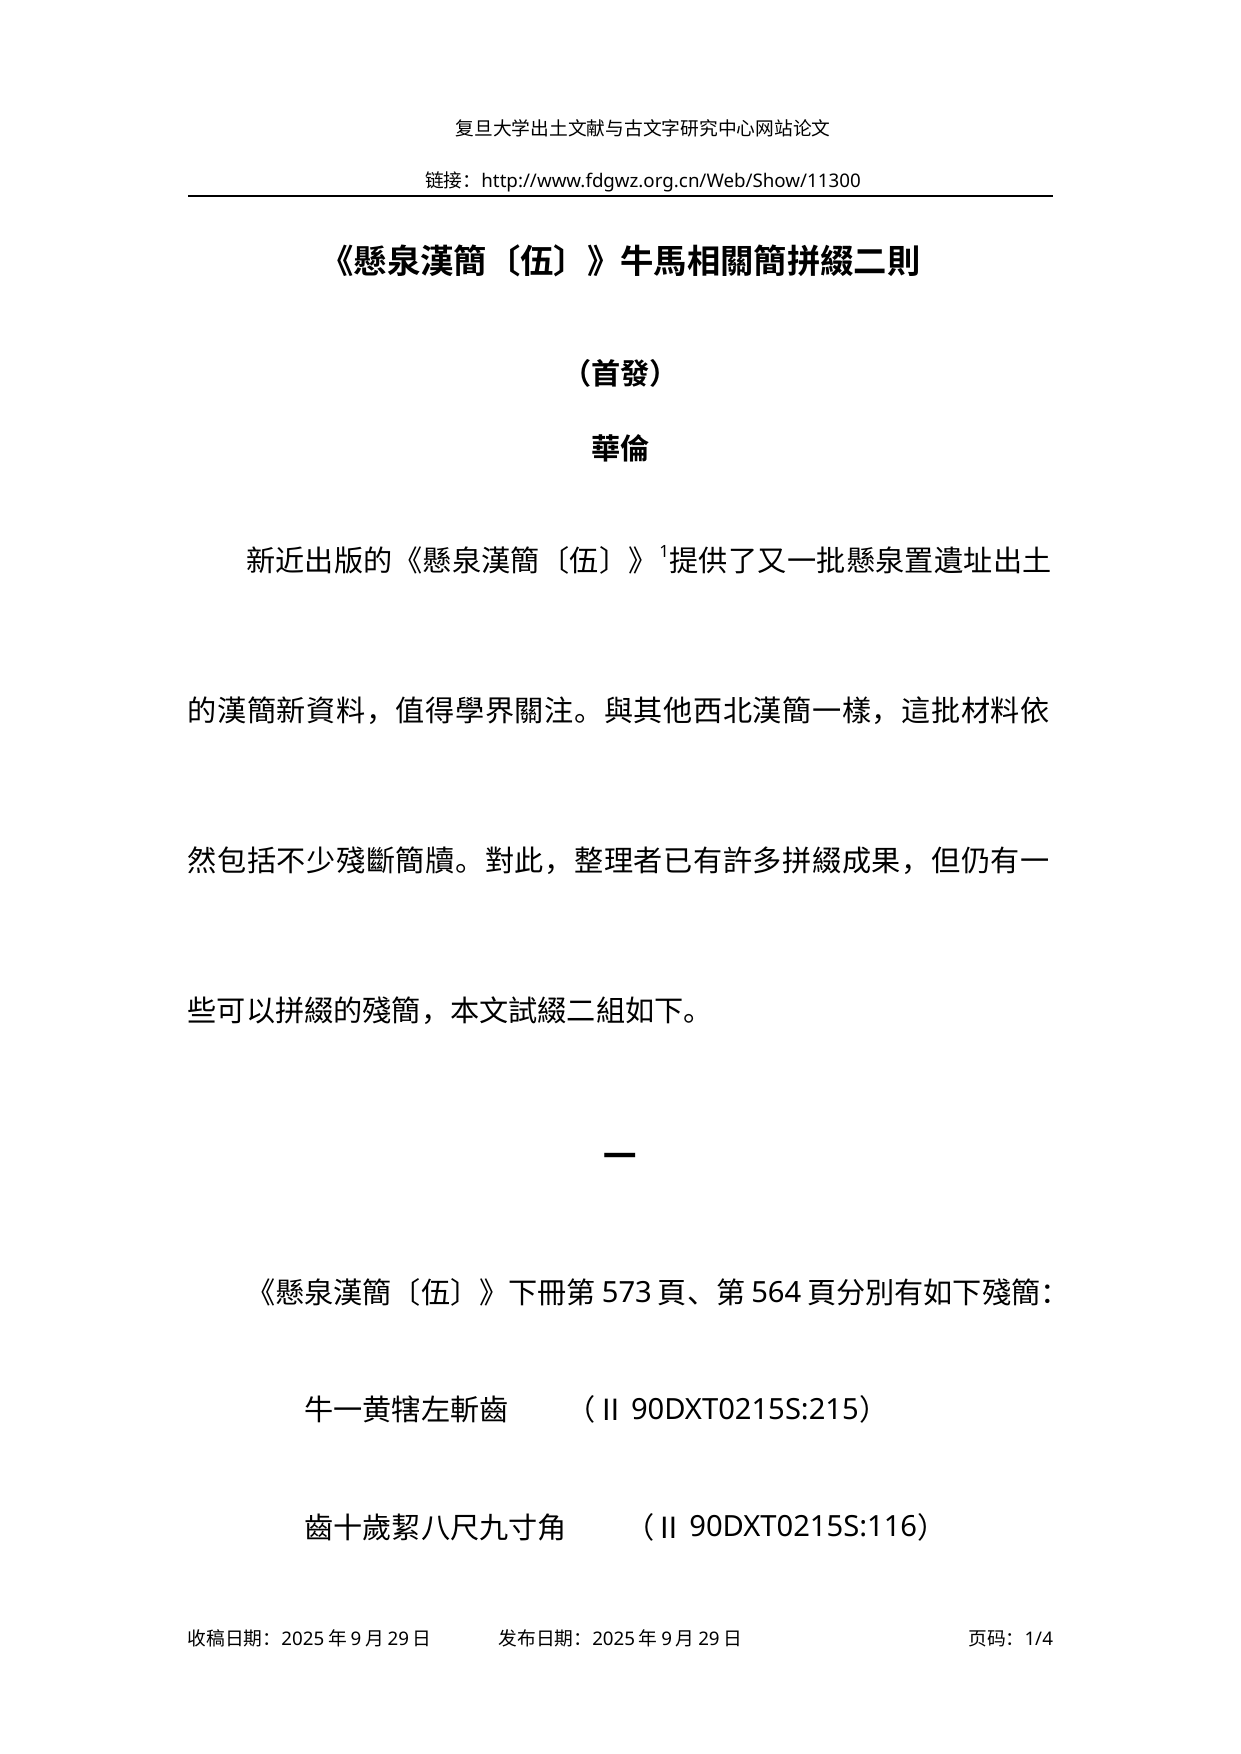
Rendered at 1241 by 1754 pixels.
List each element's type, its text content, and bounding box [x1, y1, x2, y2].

text （首發） [187, 334, 1053, 409]
text 華倫 [187, 409, 1053, 484]
text 牛一黄犗左斬齒 （Ⅱ90DXT0215S:215） [187, 1371, 1053, 1446]
text 《懸泉漢簡〔伍〕》下冊第573頁、第564頁分別有如下殘簡： [187, 1253, 1053, 1328]
subtitle 一 [187, 1116, 1053, 1191]
text 新近出版的《懸泉漢簡〔伍〕》提供了又一批懸泉置遺址出土的漢簡新資料，值得學界關注。與其他西北漢簡一樣，這批材料依然包括不少殘斷簡牘。對此，整理者已有許多拼綴成果，但仍有一些可以拼綴的殘簡，本文試綴二組如下。 [187, 522, 1053, 1047]
text 《懸泉漢簡〔伍〕》牛馬相關簡拼綴二則 [187, 222, 1053, 297]
text 齒十歲絜八尺九寸角 （Ⅱ90DXT0215S:116） [187, 1488, 1053, 1563]
